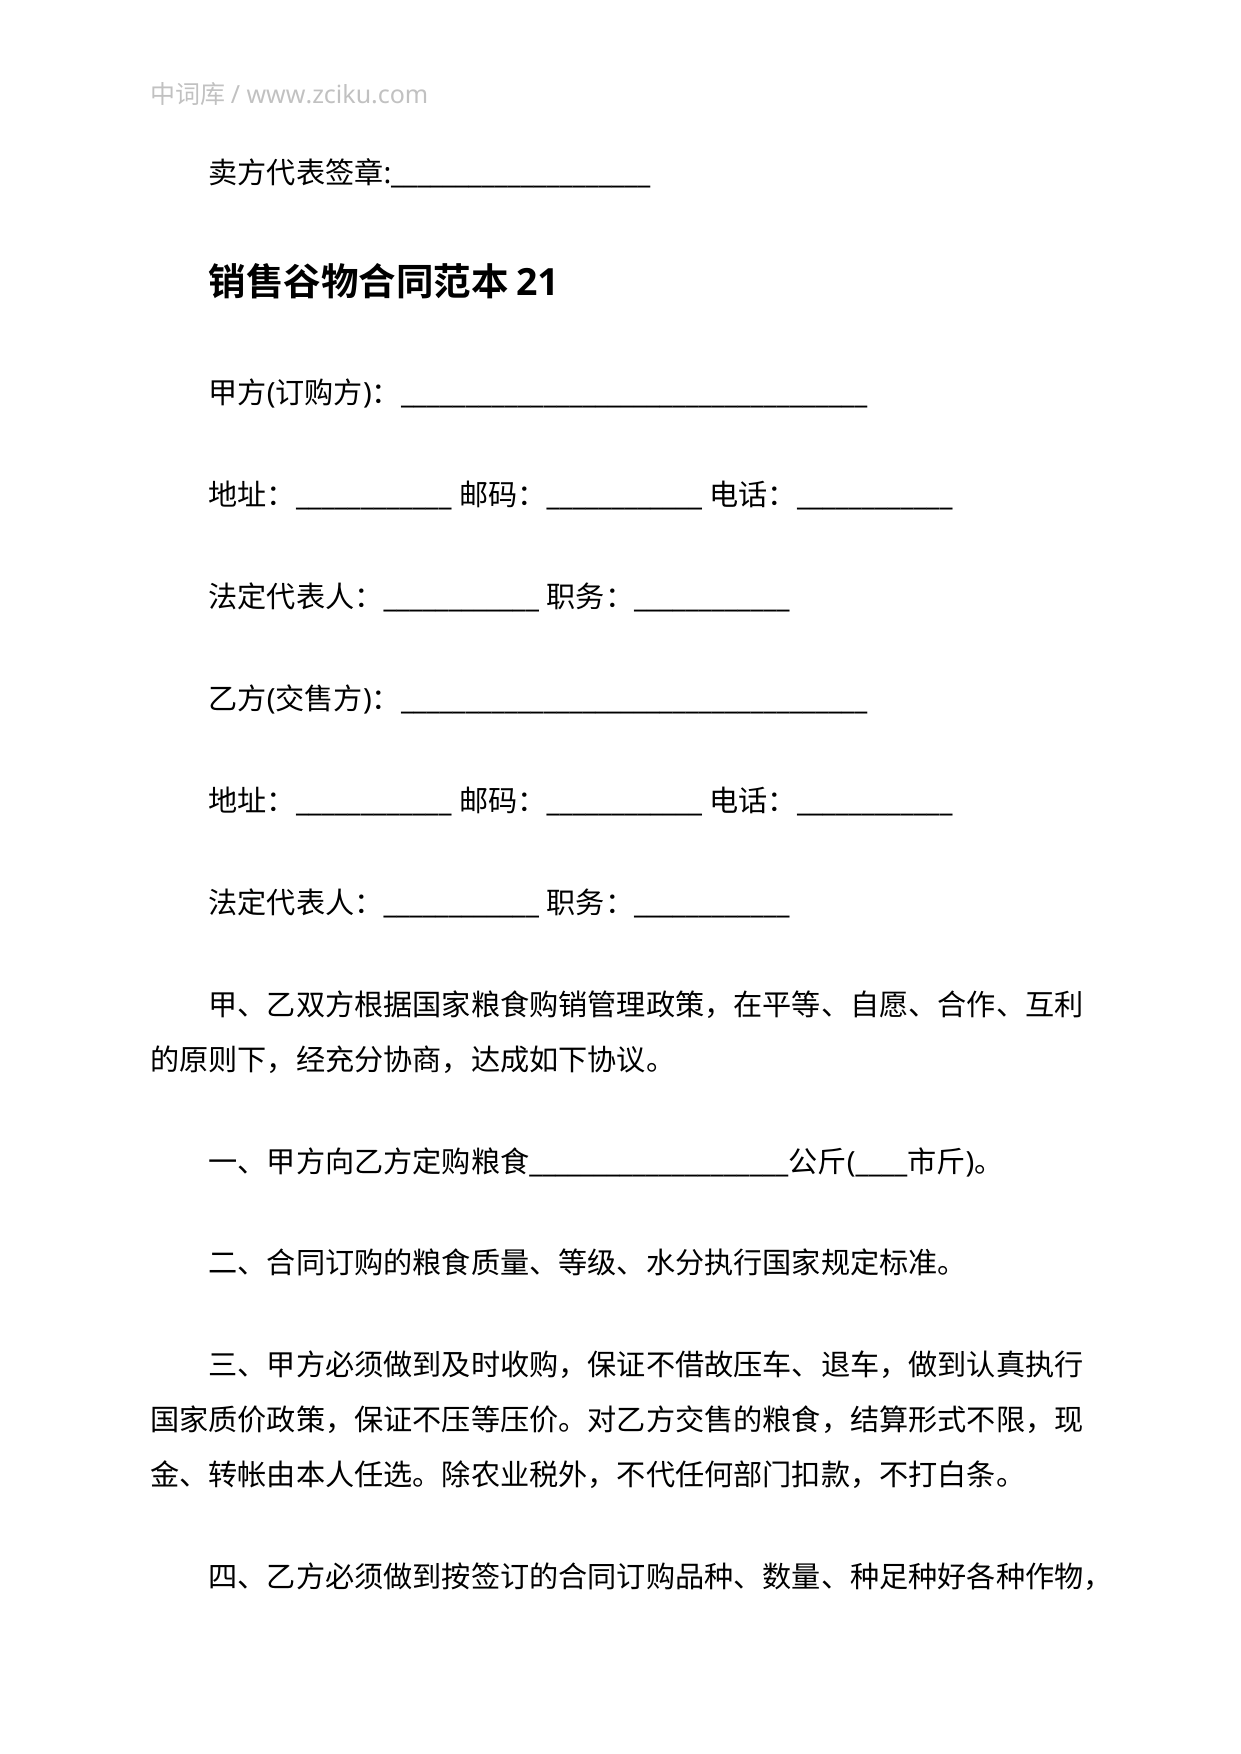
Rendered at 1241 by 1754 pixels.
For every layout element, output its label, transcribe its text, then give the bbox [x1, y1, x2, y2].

text 甲、乙双方根据国家粮食购销管理政策，在平等、自愿、合作、互利的原则下，经充分协商，达成如下协议。 [150, 981, 1090, 1079]
text 法定代表人：____________ 职务：____________ [150, 573, 1090, 616]
text 销售谷物合同范本21 [150, 252, 1090, 306]
text 甲方(订购方)：____________________________________ [150, 369, 1090, 412]
text 法定代表人：____________ 职务：____________ [150, 879, 1090, 922]
text 一、甲方向乙方定购粮食____________________公斤(____市斤)。 [150, 1138, 1090, 1181]
text 二、合同订购的粮食质量、等级、水分执行国家规定标准。 [150, 1240, 1090, 1282]
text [150, 1553, 1090, 1596]
text 乙方(交售方)：____________________________________ [150, 676, 1090, 718]
text 地址：____________ 邮码：____________ 电话：____________ [150, 777, 1090, 820]
text 卖方代表签章:____________________ [150, 150, 1090, 192]
text 地址：____________ 邮码：____________ 电话：____________ [150, 472, 1090, 514]
text 三、甲方必须做到及时收购，保证不借故压车、退车，做到认真执行国家质价政策，保证不压等压价。对乙方交售的粮食，结算形式不限，现金、转帐由本人任选。除农业税外，不代任何部门扣款，不打白条。 [150, 1342, 1090, 1494]
